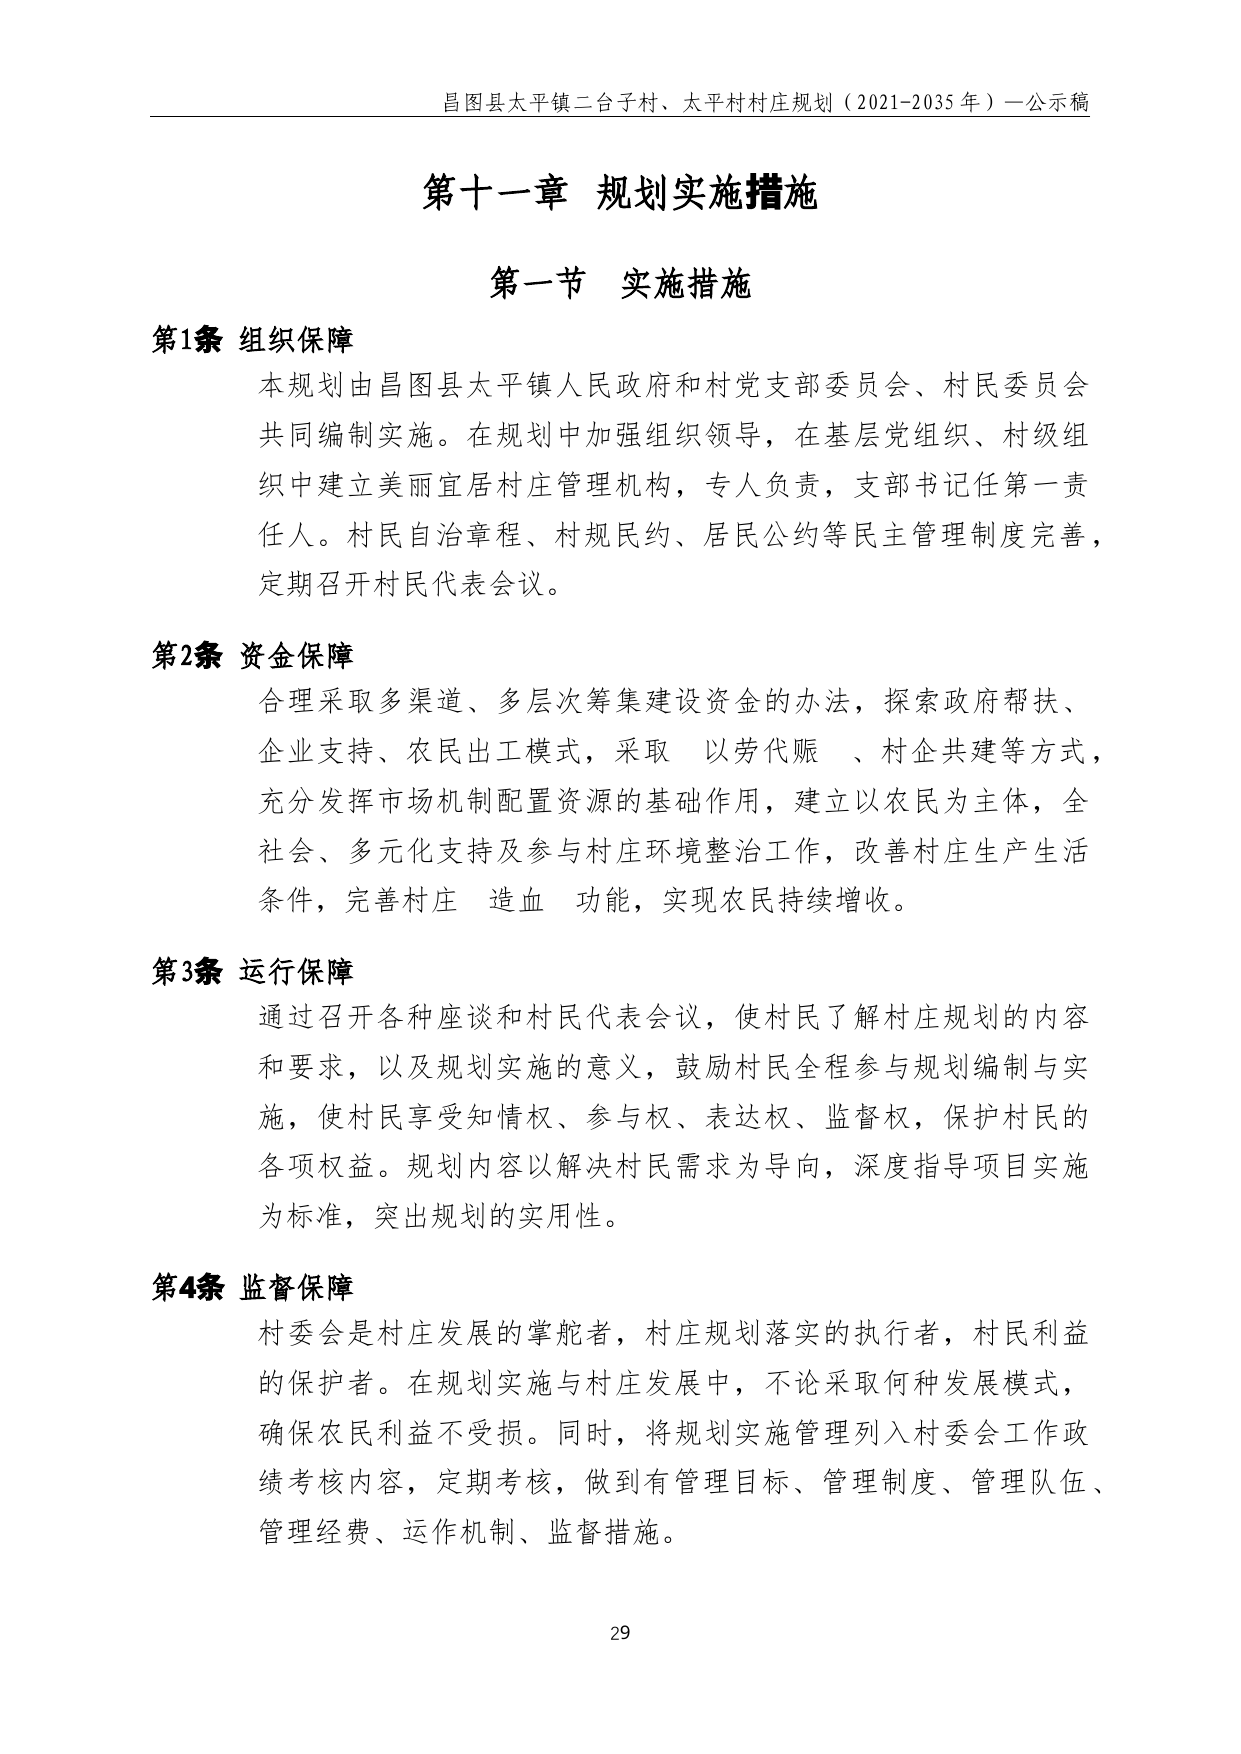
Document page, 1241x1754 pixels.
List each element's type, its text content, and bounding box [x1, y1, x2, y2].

text 本规划由昌图县太平镇人民政府和村党支部委员会、村民委员会共同编制实施。在规划中加强组织领导，在基层党组织、村级组织中建立美丽宜居村庄管理机构，专人负责，支部书记任第一责任人。村民自治章程、村规民约、居民公约等民主管理制度完善，定期召开村民代表会议。 [256, 366, 1090, 599]
subtitle 实施措施 [150, 261, 1090, 299]
subtitle 运行保障 [150, 953, 1090, 986]
text 通过召开各种座谈和村民代表会议，使村民了解村庄规划的内容和要求，以及规划实施的意义，鼓励村民全程参与规划编制与实施，使村民享受知情权、参与权、表达权、监督权，保护村民的各项权益。规划内容以解决村民需求为导向，深度指导项目实施为标准，突出规划的实用性。 [256, 998, 1090, 1231]
text 村委会是村庄发展的掌舵者，村庄规划落实的执行者，村民利益的保护者。在规划实施与村庄发展中，不论采取何种发展模式，确保农民利益不受损。同时，将规划实施管理列入村委会工作政绩考核内容，定期考核，做到有管理目标、管理制度、管理队伍、管理经费、运作机制、监督措施。 [256, 1314, 1090, 1547]
subtitle 规划实施措施 [150, 168, 1090, 211]
text 合理采取多渠道、多层次筹集建设资金的办法，探索政府帮扶、企业支持、农民出工模式，采取“以劳代赈”、村企共建等方式，充分发挥市场机制配置资源的基础作用，建立以农民为主体，全社会、多元化支持及参与村庄环境整治工作，改善村庄生产生活条件，完善村庄“造血”功能，实现农民持续增收。 [256, 682, 1090, 915]
subtitle 资金保障 [150, 637, 1090, 670]
subtitle 监督保障 [150, 1268, 1090, 1302]
subtitle 组织保障 [150, 321, 1090, 354]
